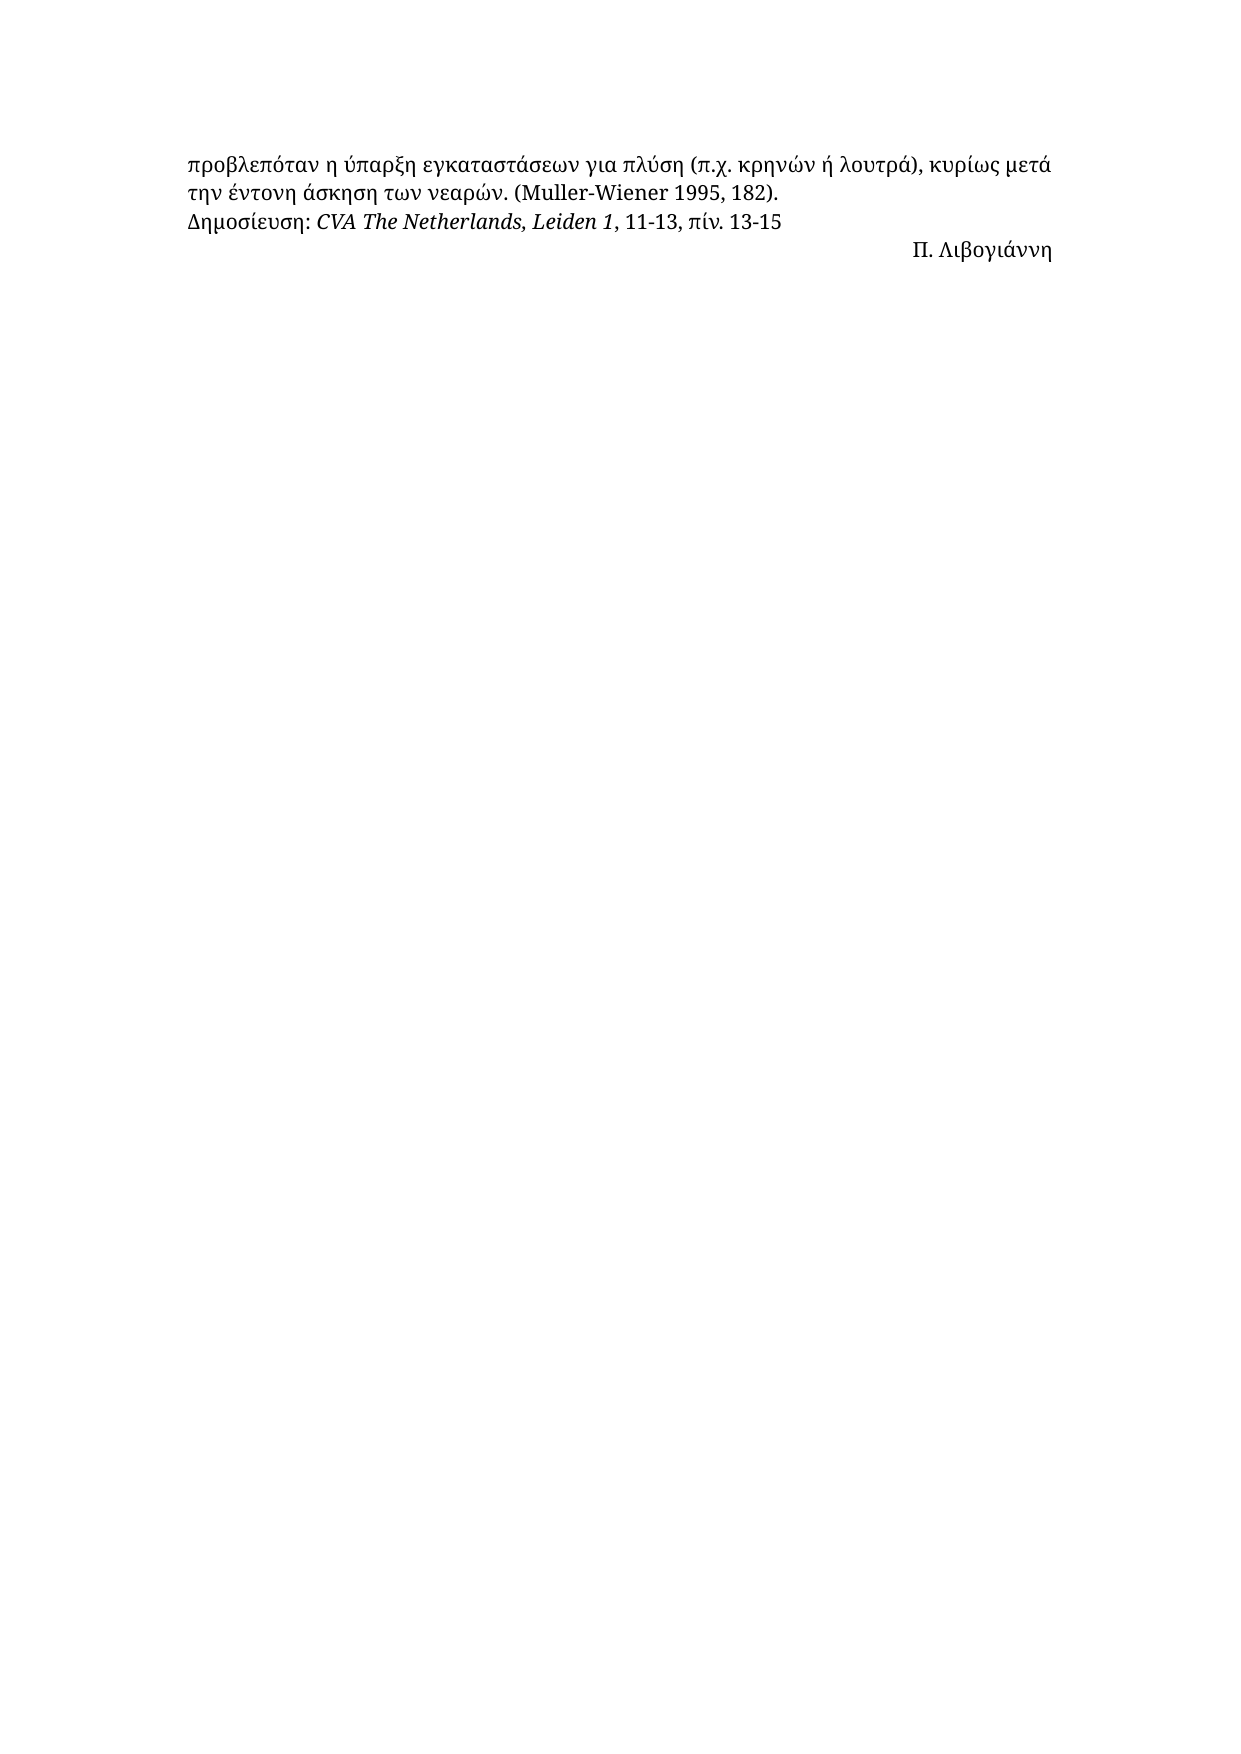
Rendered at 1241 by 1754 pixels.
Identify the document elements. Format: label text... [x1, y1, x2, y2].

text Δημοσίευση: CVA The Netherlands, Leiden 1, 11-13, πίν. 13-15 [187, 207, 1053, 235]
text Π. Λιβογιάννη [187, 235, 1053, 264]
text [187, 150, 1053, 207]
